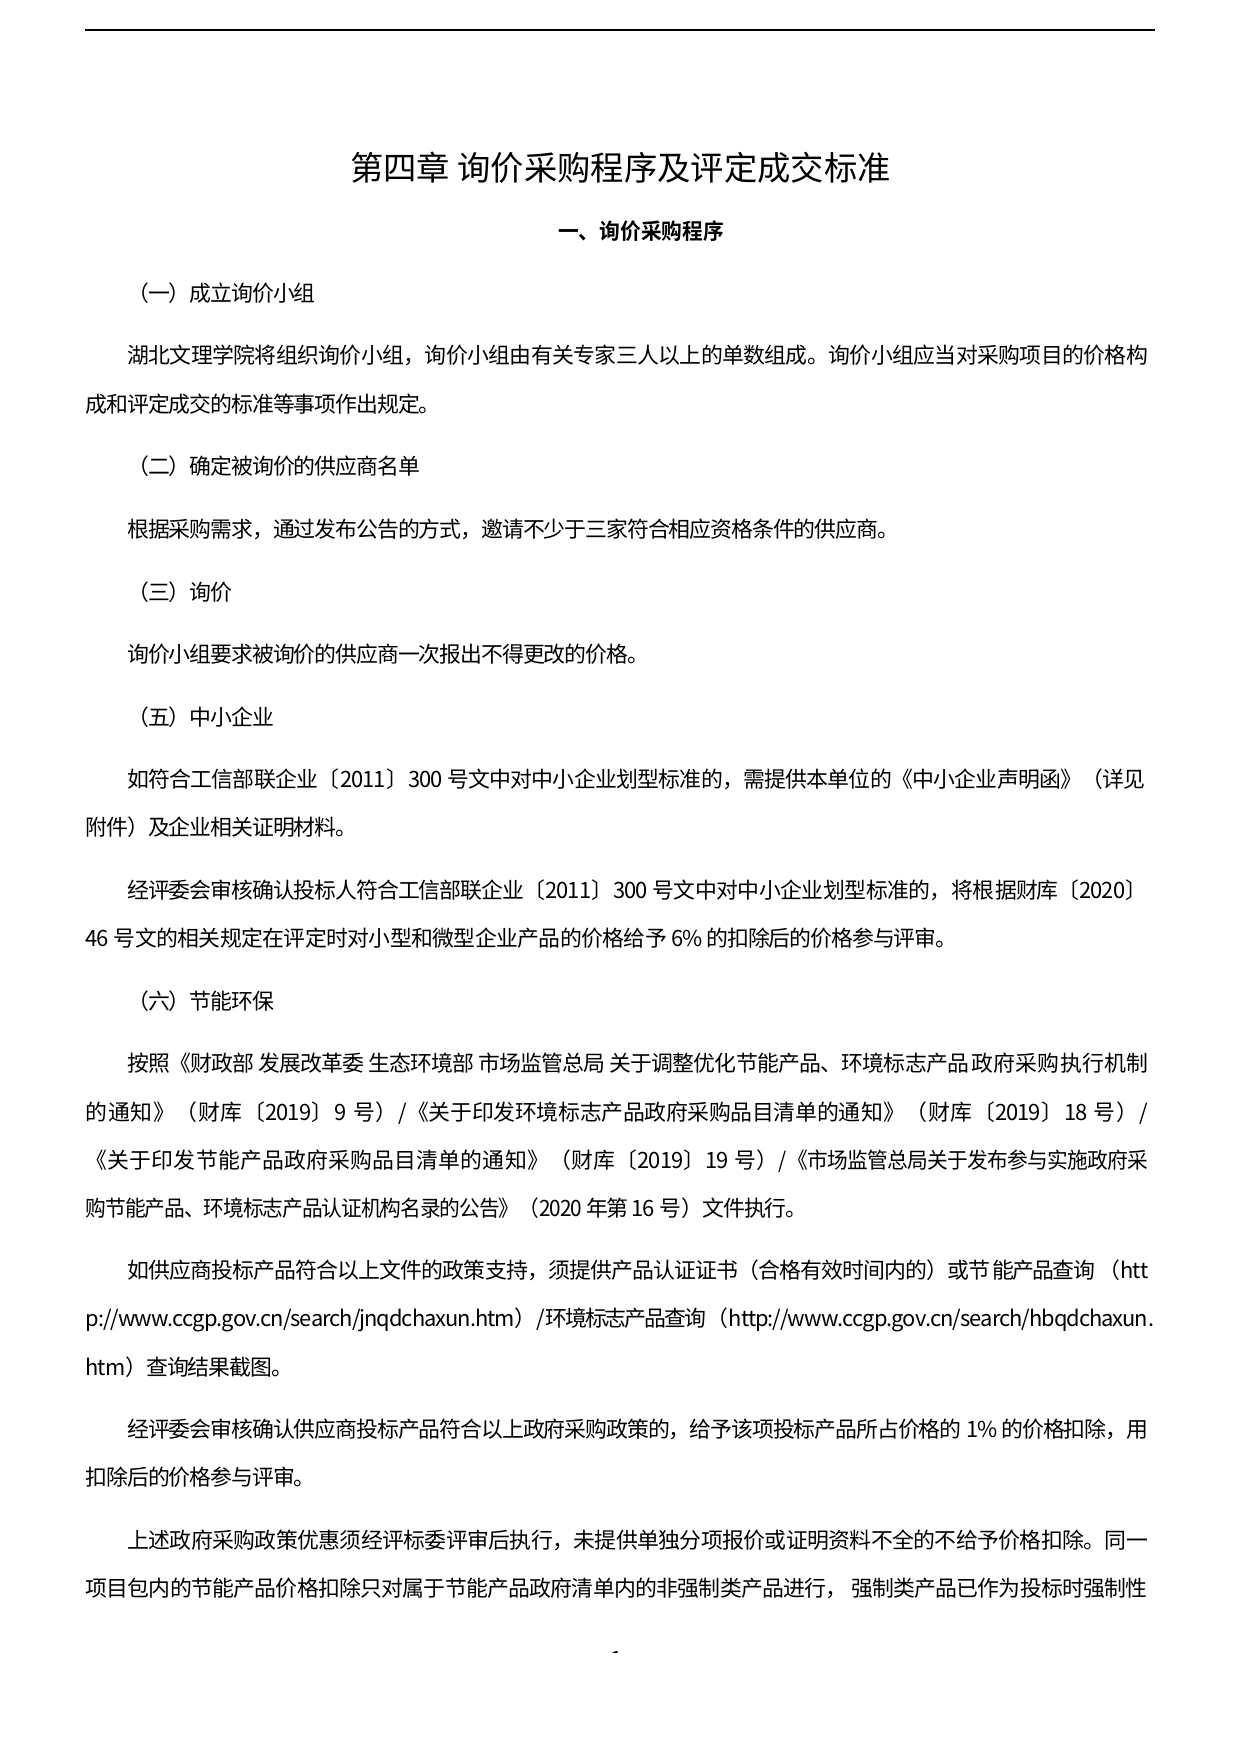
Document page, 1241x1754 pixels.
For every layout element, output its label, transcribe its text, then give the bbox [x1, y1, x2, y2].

text 经评委会审核确认投标人符合工信部联企业〔2011〕300 号文中对中小企业划型标准的，将根据财库〔2020〕46号文的相关规定在评定时对小型和微型企业产品的价格给予 6% 的扣除后的价格参与评审。 [85, 873, 1148, 953]
text （六）节能环保 [85, 984, 1148, 1015]
text 如供应商投标产品符合以上文件的政策支持，须提供产品认证证书（合格有效时间内的）或节能产品查询 （http://www.ccgp.gov.cn/search/jnqdchaxun.htm）/环境标志产品查询（http://www.ccgp.gov.cn/search/hbqdchaxun.htm）查询结果截图。 [85, 1253, 1148, 1381]
text 湖北文理学院将组织询价小组，询价小组由有关专家三人以上的单数组成。询价小组应当对采购项目的价格构成和评定成交的标准等事项作出规定。 [85, 338, 1148, 418]
subtitle 第四章 询价采购程序及评定成交标准 [85, 142, 1155, 190]
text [85, 1523, 1148, 1603]
text （二）确定被询价的供应商名单 [85, 449, 1148, 481]
text 根据采购需求，通过发布公告的方式，邀请不少于三家符合相应资格条件的供应商。 [85, 512, 1148, 543]
text 按照《财政部 发展改革委 生态环境部 市场监管总局 关于调整优化节能产品、环境标志产品政府采购执行机制的通知》（财库〔2019〕9 号）/《关于印发环境标志产品政府采购品目清单的通知》（财库〔2019〕18 号）/《关于印发节能产品政府采购品目清单的通知》（财库〔2019〕19 号）/《市场监管总局关于发布参与实施政府采购节能产品、环境标志产品认证机构名录的公告》（2020年第 16 号）文件执行。 [85, 1046, 1148, 1222]
text 经评委会审核确认供应商投标产品符合以上政府采购政策的，给予该项投标产品所占价格的 1% 的价格扣除，用扣除后的价格参与评审。 [85, 1412, 1148, 1492]
text 如符合工信部联企业〔2011〕300 号文中对中小企业划型标准的，需提供本单位的《中小企业声明函》（详见附件）及企业相关证明材料。 [85, 762, 1148, 842]
text （五）中小企业 [85, 700, 1148, 731]
text （一）成立询价小组 [85, 276, 1148, 308]
text 询价小组要求被询价的供应商一次报出不得更改的价格。 [85, 637, 1148, 669]
text （三）询价 [85, 574, 1148, 606]
subtitle 一、询价采购程序 [85, 214, 1155, 246]
